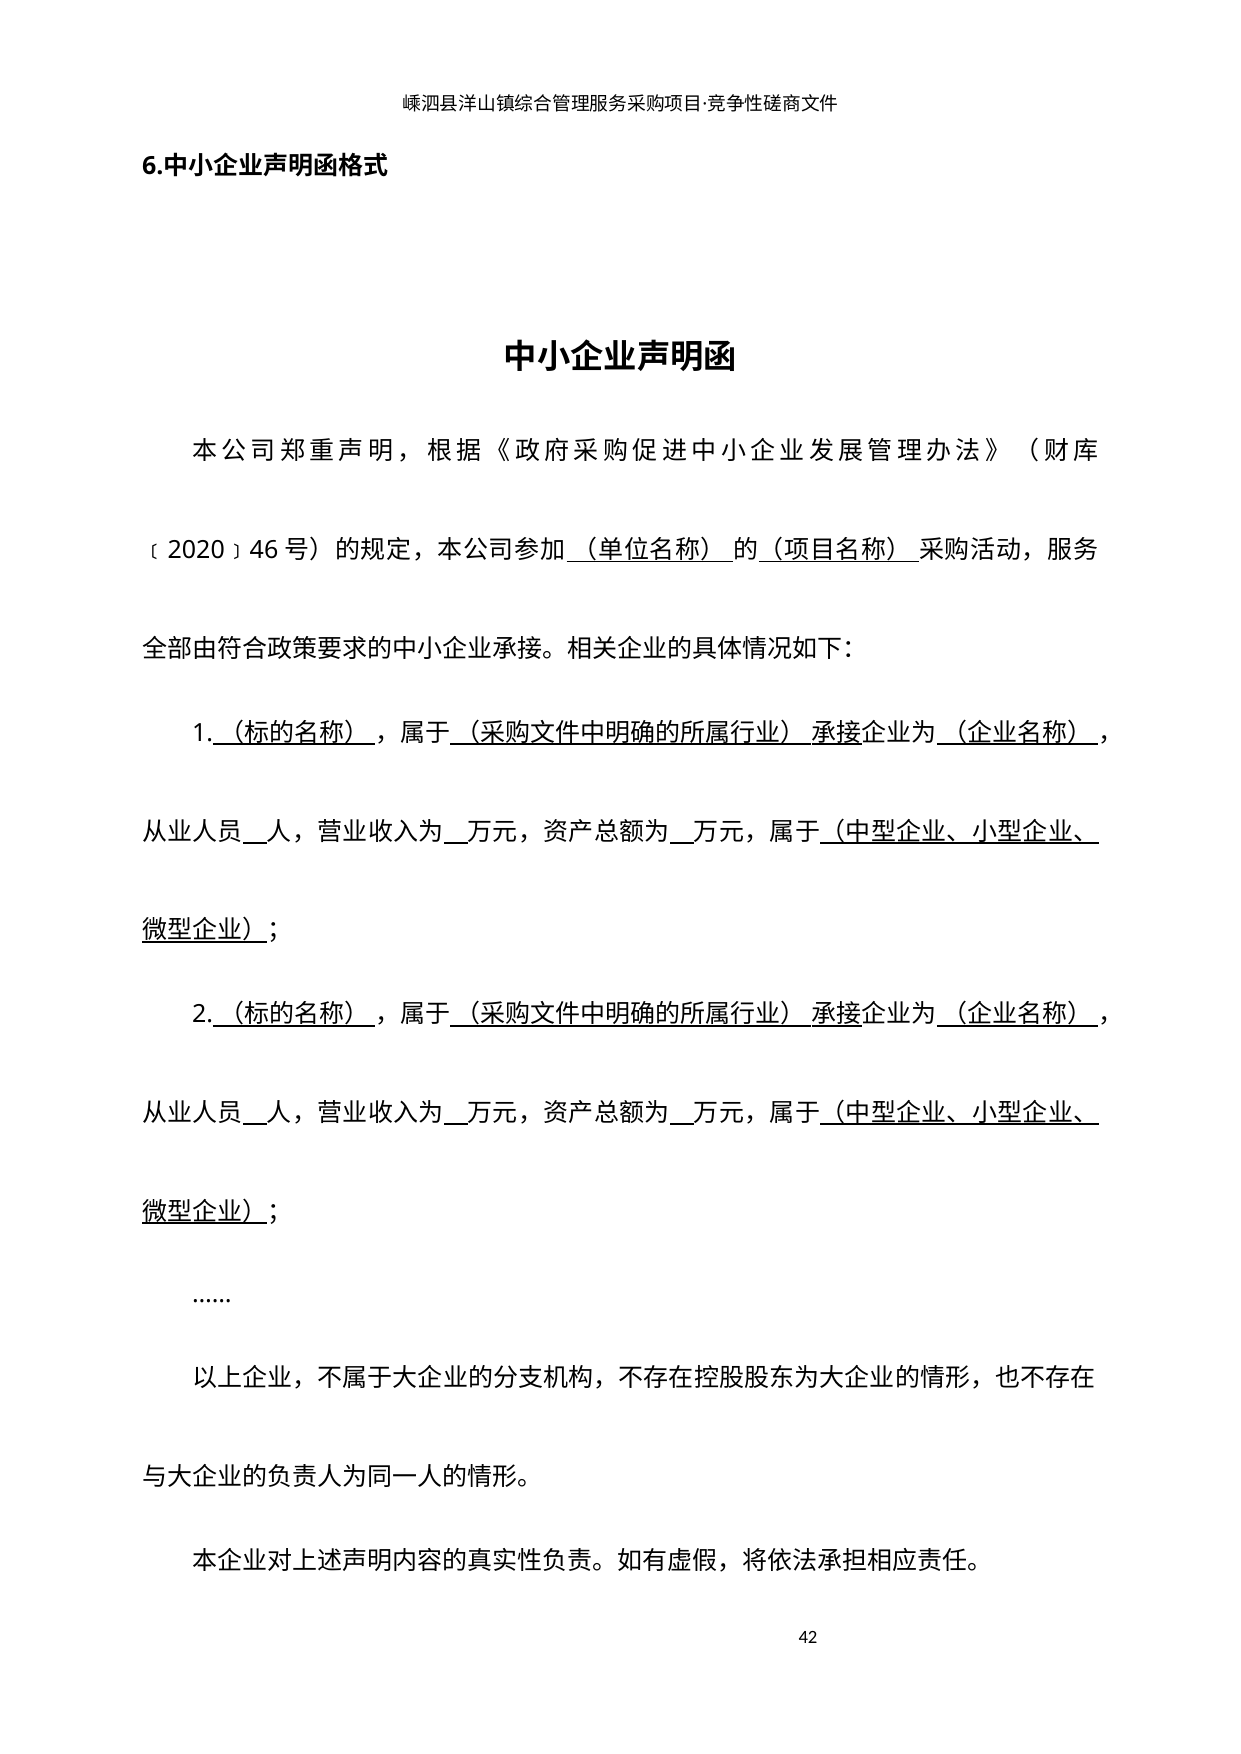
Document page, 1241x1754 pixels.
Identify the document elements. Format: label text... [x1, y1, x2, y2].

text 2. （标的名称） ，属于 （采购文件中明确的所属行业） 承接企业为 （企业名称） ，从业人员 人，营业收入为 万元，资产总额为 万元，属于（中型企业、小型企业、微型企业）； [142, 979, 1098, 1242]
text 本公司郑重声明，根据《政府采购促进中小企业发展管理办法》（财库﹝2020﹞46号）的规定，本公司参加 （单位名称） 的（项目名称） 采购活动，服务全部由符合政策要求的中小企业承接。相关企业的具体情况如下： [142, 416, 1098, 679]
text 1. （标的名称） ，属于 （采购文件中明确的所属行业） 承接企业为 （企业名称） ，从业人员 人，营业收入为 万元，资产总额为 万元，属于（中型企业、小型企业、微型企业）； [142, 697, 1098, 961]
text 以上企业，不属于大企业的分支机构，不存在控股股东为大企业的情形，也不存在与大企业的负责人为同一人的情形。 [142, 1343, 1098, 1508]
text 中小企业声明函 [142, 321, 1098, 387]
text 6.中小企业声明函格式 [142, 131, 1098, 197]
text 本企业对上述声明内容的真实性负责。如有虚假，将依法承担相应责任。 [142, 1526, 1098, 1592]
text …… [142, 1260, 1098, 1326]
